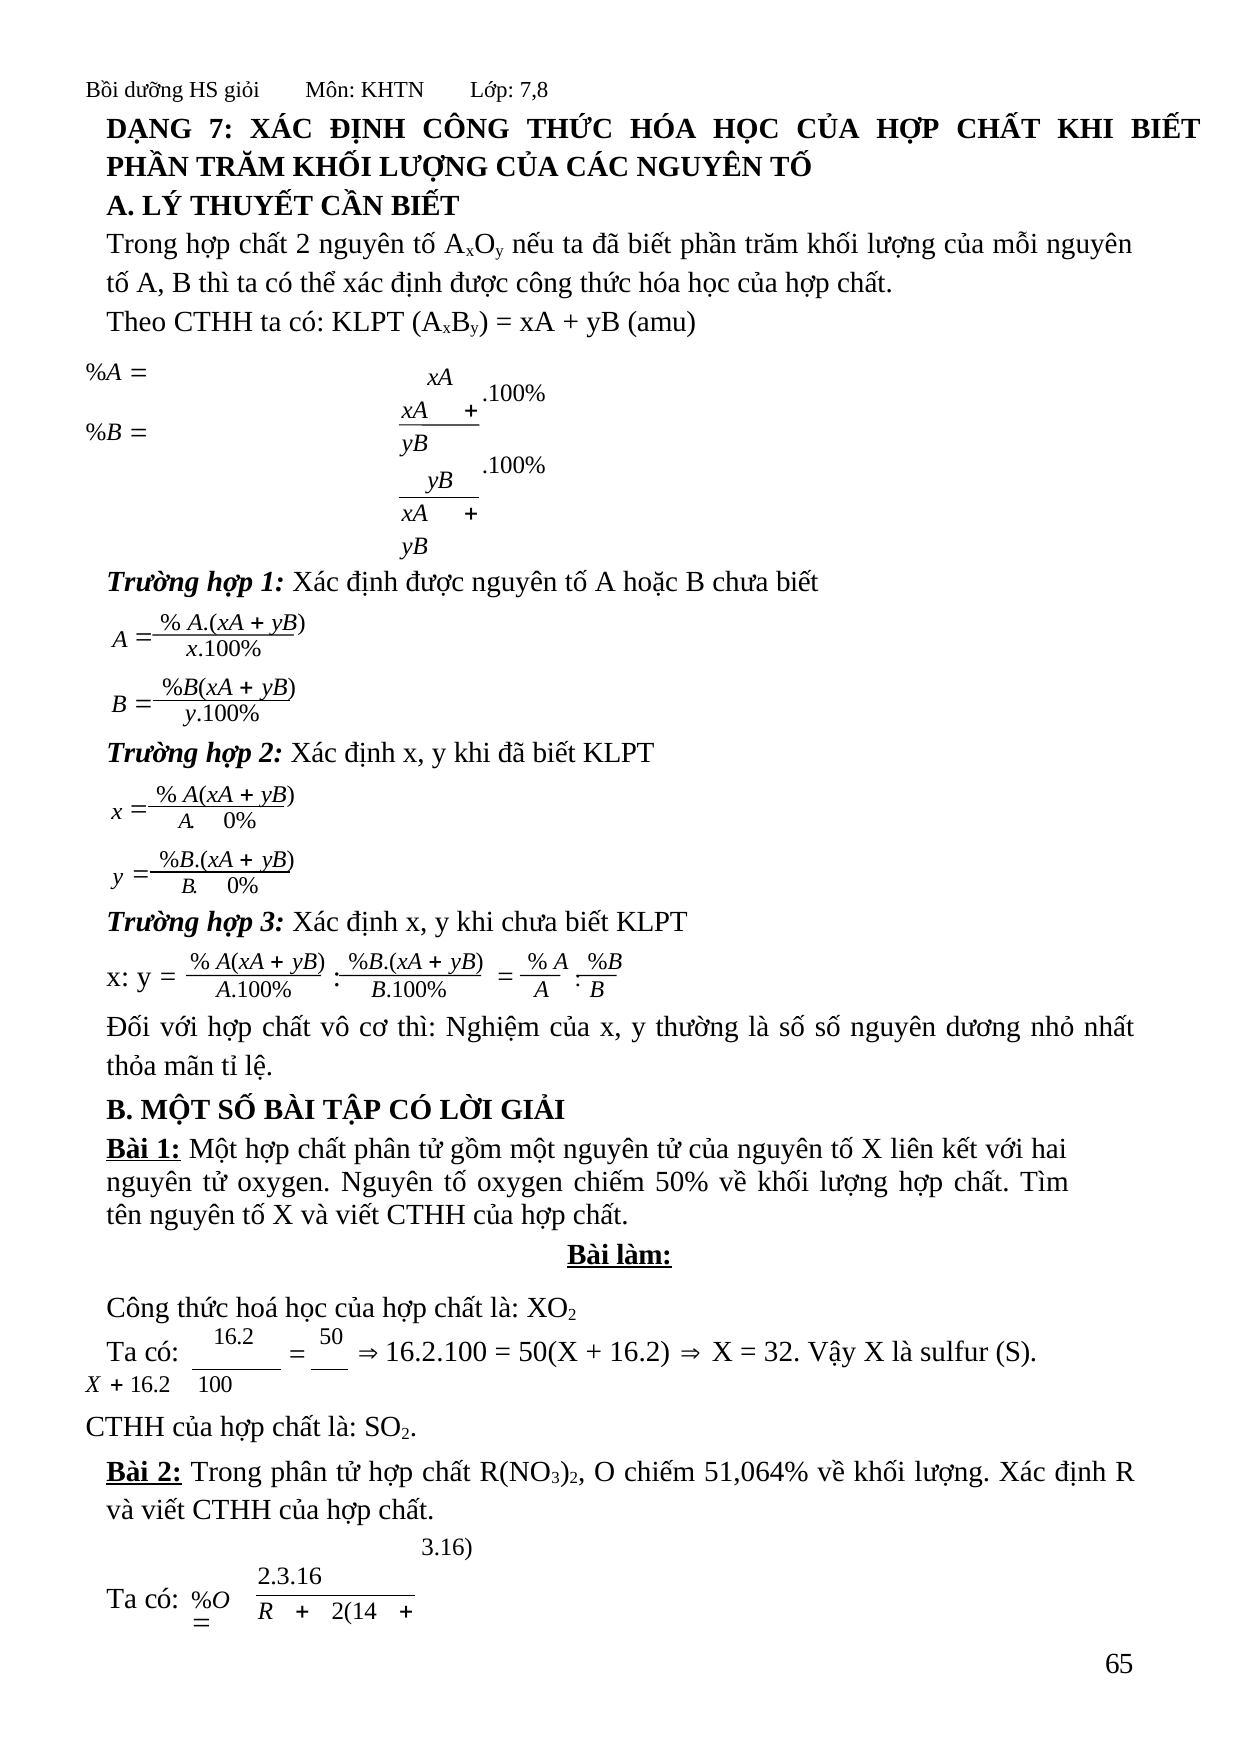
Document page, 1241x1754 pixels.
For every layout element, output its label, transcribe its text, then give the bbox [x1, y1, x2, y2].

text Công thức hoá học của hợp chất là: XO2 [106, 1290, 1201, 1324]
text A. LÝ THUYẾT CẦN BIẾT [106, 188, 1201, 222]
text Ta có: [106, 1581, 180, 1615]
text Bài 2: Trong phân tử hợp chất R(NO3)2, O chiếm 51,064% về khối lượng. Xác định R và viết CTHH của hợp chất. [106, 1454, 1136, 1526]
text R  2(14  3.16) [421, 1532, 1201, 1561]
text y  %B.(xA  yB) [112, 840, 1201, 875]
text Trường hợp 1: Xác định được nguyên tố A hoặc B chưa biết [106, 564, 1201, 597]
text %O  [191, 1585, 250, 1636]
text Đối với hợp chất vô cơ thì: Nghiệm của x, y thường là số số nguyên dương nhỏ nhất thỏa mãn tỉ lệ. [106, 1009, 1136, 1081]
text xA xA  yB [401, 362, 478, 457]
text x.100% [186, 638, 1201, 661]
text Ta có: 16.2  50  16.2.100 = 50(X + 16.2)  X = 32. Vậy X là sulfur (S). [106, 1336, 1201, 1368]
list 0% [178, 809, 1201, 833]
text %A  [85, 357, 393, 385]
text X  16.2 100 [85, 1370, 454, 1398]
text R  2(14  3.16) [258, 1596, 413, 1624]
text A.100% B.100% A B [216, 976, 1201, 1003]
text Theo CTHH ta có: KLPT (AxBy) = xA + yB (amu) [106, 304, 1201, 337]
text yB xA  yB [401, 465, 478, 560]
text CTHH của hợp chất là: SO2. [85, 1409, 460, 1443]
text .100% [482, 378, 1201, 406]
subtitle Bài làm: [567, 1237, 1201, 1271]
subtitle B. MỘT SỐ BÀI TẬP CÓ LỜI GIẢI [106, 1092, 1201, 1125]
text x: y = % A(xA  yB) : %B.(xA  yB) = % A : %B [106, 947, 1201, 976]
subtitle DẠNG 7: XÁC ĐỊNH CÔNG THỨC HÓA HỌC CỦA HỢP CHẤT KHI BIẾT PHẦN TRĂM KHỐI LƯỢNG CỦA CÁC NGUYÊN TỐ [106, 111, 1201, 183]
text 2.3.16 [257, 1561, 413, 1590]
text .100% [482, 451, 1201, 479]
list 0% [181, 875, 1201, 898]
text Bài 1: Một hợp chất phân tử gồm một nguyên tử của nguyên tố X liên kết với hai nguyên tử oxygen. Nguyên tố oxygen chiếm 50% về khối lượng hợp chất. Tìm tên nguyên tố X và viết CTHH của hợp chất. [106, 1132, 1069, 1231]
text %B  [85, 417, 393, 446]
text y.100% [184, 703, 1201, 727]
text A  % A.(xA  yB) [112, 603, 1201, 638]
text Trong hợp chất 2 nguyên tố AxOy nếu ta đã biết phần trăm khối lượng của mỗi nguyên tố A, B thì ta có thể xác định được công thức hóa học của hợp chất. [106, 227, 1133, 299]
text Trường hợp 2: Xác định x, y khi đã biết KLPT [106, 735, 1201, 769]
text Trường hợp 3: Xác định x, y khi chưa biết KLPT [106, 904, 1201, 938]
text B  %B(xA  yB) [111, 668, 1201, 703]
text x  % A(xA  yB) [111, 775, 1201, 809]
